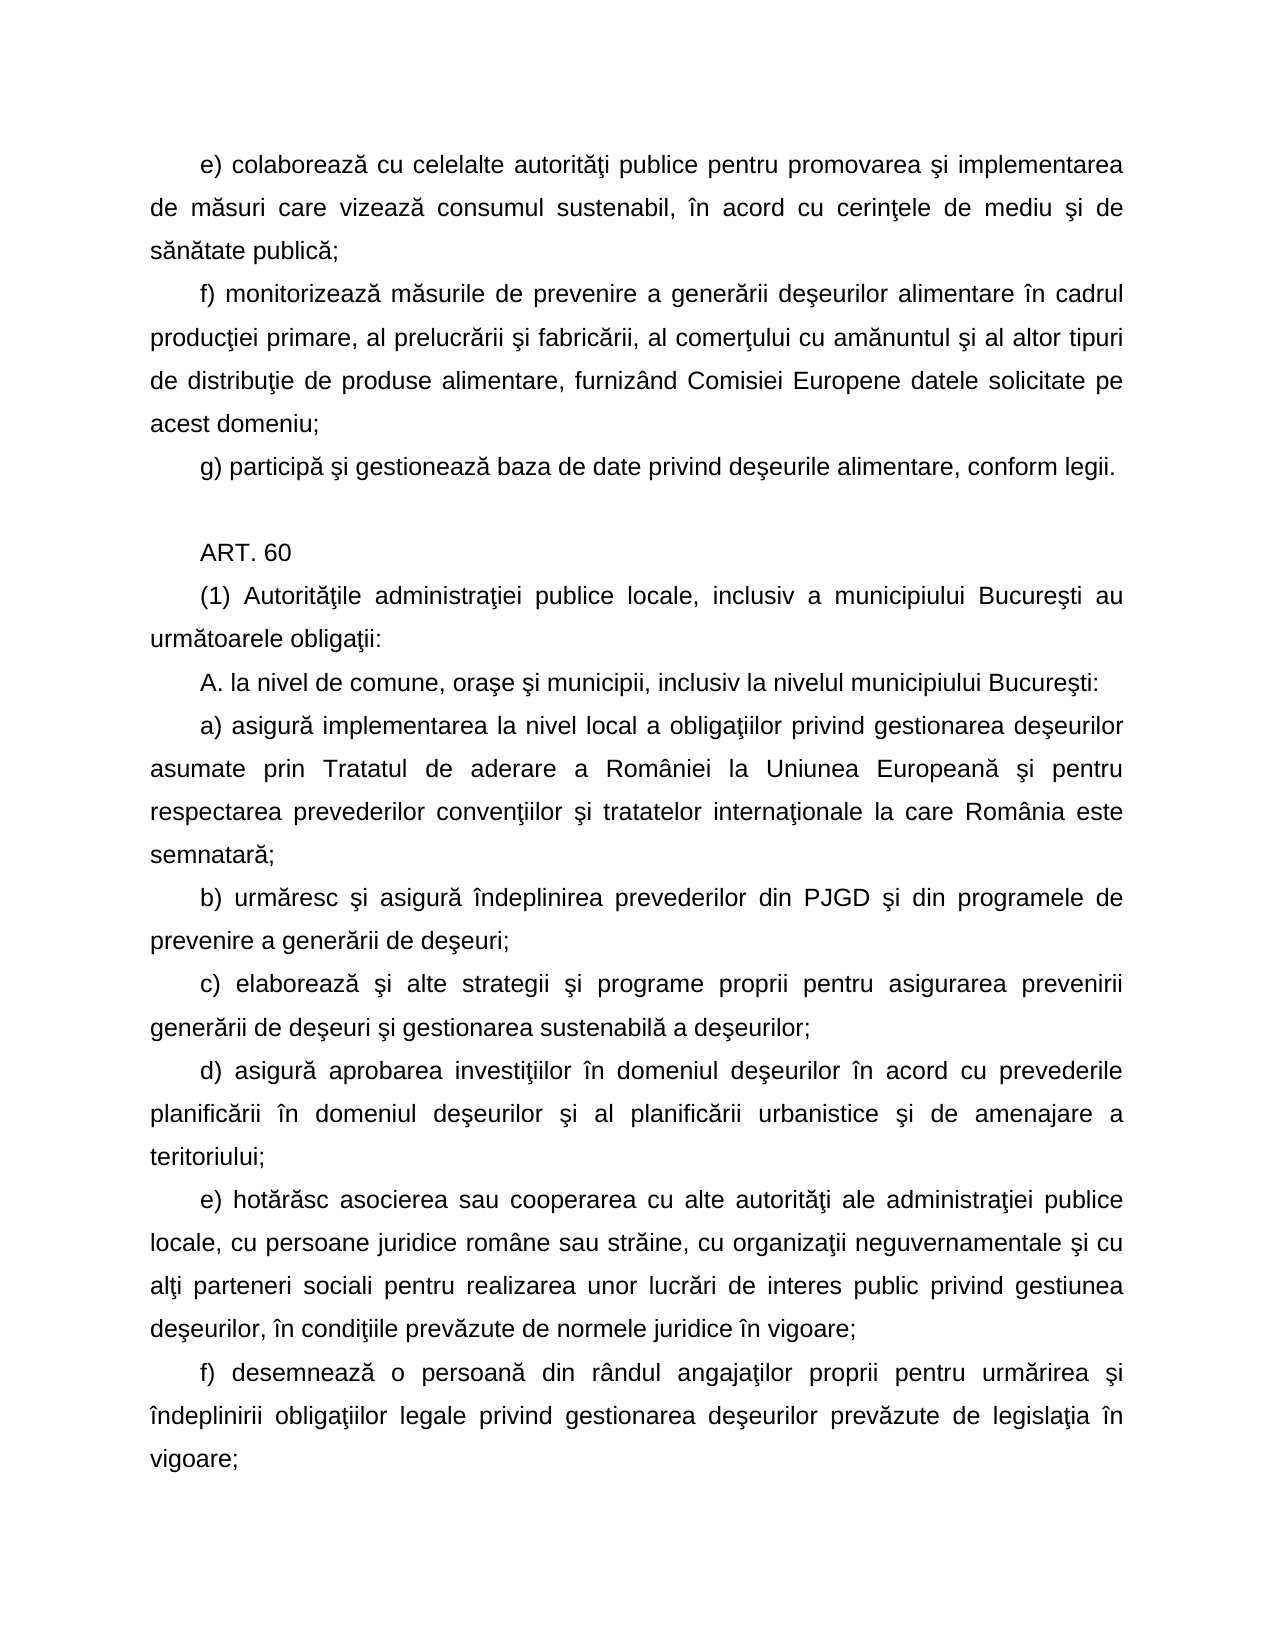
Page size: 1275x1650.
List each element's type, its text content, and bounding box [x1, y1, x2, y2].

text b) urmăresc şi asigură îndeplinirea prevederilor din PJGD şi din programele de prevenire a generării de deşeuri; [150, 883, 1125, 955]
text g) participă şi gestionează baza de date privind deşeurile alimentare, conform legii. [150, 452, 1125, 481]
text e) hotărăsc asocierea sau cooperarea cu alte autorităţi ale administraţiei publice locale, cu persoane juridice române sau străine, cu organizaţii neguvernamentale şi cu alţi parteneri sociali pentru realizarea unor lucrări de interes public privind gestiunea deşeurilor, în condiţiile prevăzute de normele juridice în vigoare; [150, 1185, 1125, 1343]
text A. la nivel de comune, oraşe şi municipii, inclusiv la nivelul municipiului Bucureşti: [150, 667, 1125, 696]
text d) asigură aprobarea investiţiilor în domeniul deşeurilor în acord cu prevederile planificării în domeniul deşeurilor şi al planificării urbanistice şi de amenajare a teritoriului; [150, 1056, 1125, 1171]
text c) elaborează şi alte strategii şi programe proprii pentru asigurarea prevenirii generării de deşeuri şi gestionarea sustenabilă a deşeurilor; [150, 969, 1125, 1041]
text e) colaborează cu celelalte autorităţi publice pentru promovarea şi implementarea de măsuri care vizează consumul sustenabil, în acord cu cerinţele de mediu şi de sănătate publică; [150, 150, 1125, 265]
text a) asigură implementarea la nivel local a obligaţiilor privind gestionarea deşeurilor asumate prin Tratatul de aderare a României la Uniunea Europeană şi pentru respectarea prevederilor convenţiilor şi tratatelor internaţionale la care România este semnatară; [150, 711, 1125, 869]
text f) desemnează o persoană din rândul angajaţilor proprii pentru urmărirea şi îndeplinirii obligaţiilor legale privind gestionarea deşeurilor prevăzute de legislaţia în vigoare; [150, 1357, 1125, 1472]
text (1) Autorităţile administraţiei publice locale, inclusiv a municipiului Bucureşti au următoarele obligaţii: [150, 581, 1125, 653]
text f) monitorizează măsurile de prevenire a generării deşeurilor alimentare în cadrul producţiei primare, al prelucrării şi fabricării, al comerţului cu amănuntul şi al altor tipuri de distribuţie de produse alimentare, furnizând Comisiei Europene datele solicitate pe acest domeniu; [150, 279, 1125, 437]
text ART. 60 [150, 538, 1125, 567]
